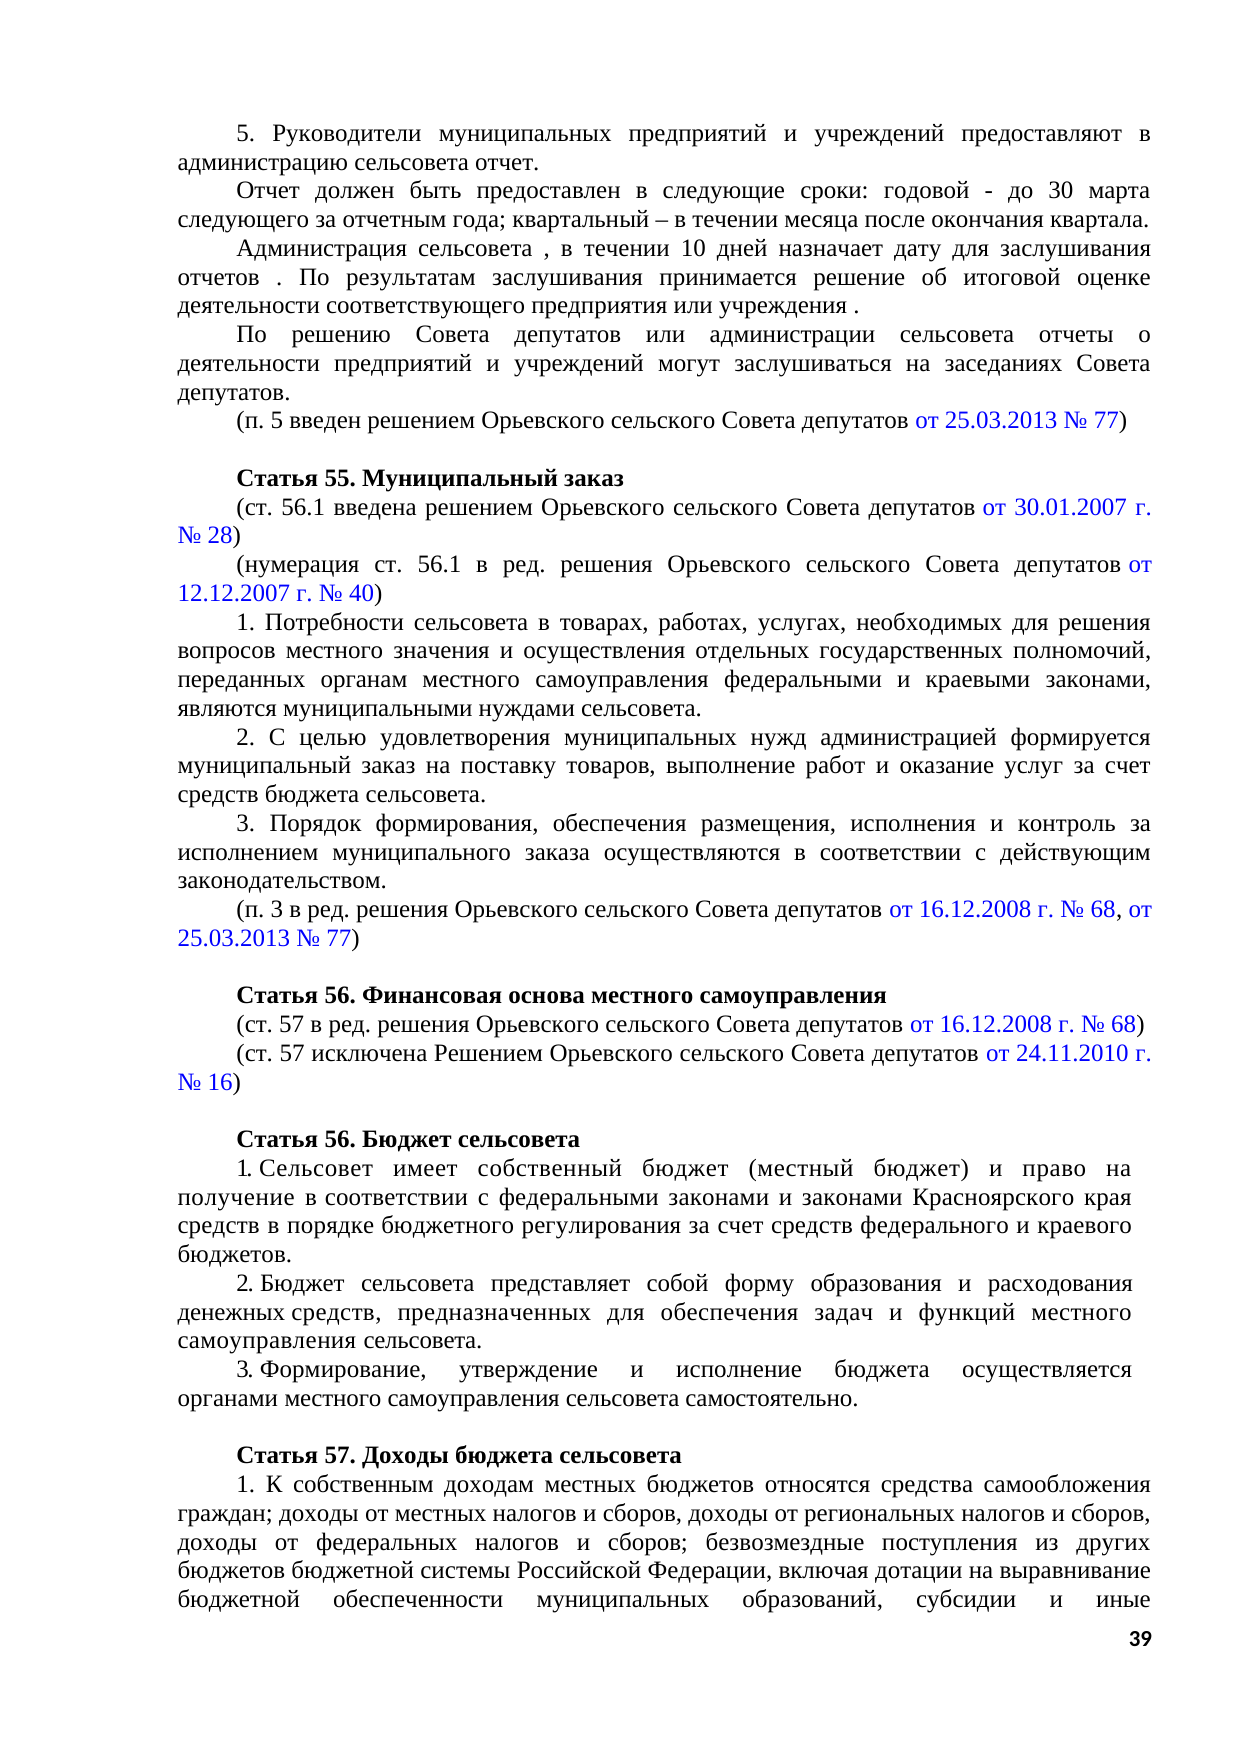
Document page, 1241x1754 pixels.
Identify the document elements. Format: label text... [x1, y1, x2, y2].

text Статья 56. Финансовая основа местного самоуправления [177, 981, 1152, 1009]
text Отчет должен быть предоставлен в следующие сроки: годовой - до 30 марта следующего за отчетным года; квартальный – в течении месяца после окончания квартала. [177, 176, 1152, 233]
text 2. С целью удовлетворения муниципальных нужд администрацией формируется муниципальный заказ на поставку товаров, выполнение работ и оказание услуг за счет средств бюджета сельсовета. [177, 722, 1152, 808]
text (п. 3 в ред. решения Орьевского сельского Совета депутатов от 16.12.2008 г. № 68, от 25.03.2013 № 77) [177, 894, 1152, 952]
text 3. Формирование, утверждение и исполнение бюджета осуществляется органами местного самоуправления сельсовета самостоятельно. [177, 1354, 1133, 1412]
text 5. Руководители муниципальных предприятий и учреждений предоставляют в администрацию сельсовета отчет. [177, 118, 1152, 176]
text Статья 56. Бюджет сельсовета [177, 1124, 1152, 1153]
text (нумерация ст. 56.1 в ред. решения Орьевского сельского Совета депутатов от 12.12.2007 г. № 40) [177, 549, 1152, 607]
text (ст. 56.1 введена решением Орьевского сельского Совета депутатов от 30.01.2007 г. № 28) [177, 492, 1152, 549]
text Статья 57. Доходы бюджета сельсовета [177, 1441, 1152, 1469]
text Статья 55. Муниципальный заказ [177, 463, 1152, 492]
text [177, 1469, 1152, 1613]
text Администрация сельсовета , в течении 10 дней назначает дату для заслушивания отчетов . По результатам заслушивания принимается решение об итоговой оценке деятельности соответствующего предприятия или учреждения . [177, 233, 1152, 319]
text По решению Совета депутатов или администрации сельсовета отчеты о деятельности предприятий и учреждений могут заслушиваться на заседаниях Совета депутатов. [177, 319, 1152, 406]
text (ст. 57 в ред. решения Орьевского сельского Совета депутатов от 16.12.2008 г. № 68) [177, 1009, 1152, 1038]
text 1. Потребности сельсовета в товарах, работах, услугах, необходимых для решения вопросов местного значения и осуществления отдельных государственных полномочий, переданных органам местного самоуправления федеральными и краевыми законами, являются муниципальными нуждами сельсовета. [177, 607, 1152, 722]
text (п. 5 введен решением Орьевского сельского Совета депутатов от 25.03.2013 № 77) [177, 406, 1152, 434]
text (ст. 57 исключена Решением Орьевского сельского Совета депутатов от 24.11.2010 г. № 16) [177, 1038, 1152, 1096]
text 2. Бюджет сельсовета представляет собой форму образования и расходования денежных средств, предназначенных для обеспечения задач и функций местного самоуправления сельсовета. [177, 1268, 1133, 1354]
text 1. Сельсовет имеет собственный бюджет (местный бюджет) и право на получение в соответствии с федеральными законами и законами Красноярского края средств в порядке бюджетного регулирования за счет средств федерального и краевого бюджетов. [177, 1153, 1133, 1268]
text 3. Порядок формирования, обеспечения размещения, исполнения и контроль за исполнением муниципального заказа осуществляются в соответствии с действующим законодательством. [177, 808, 1152, 894]
